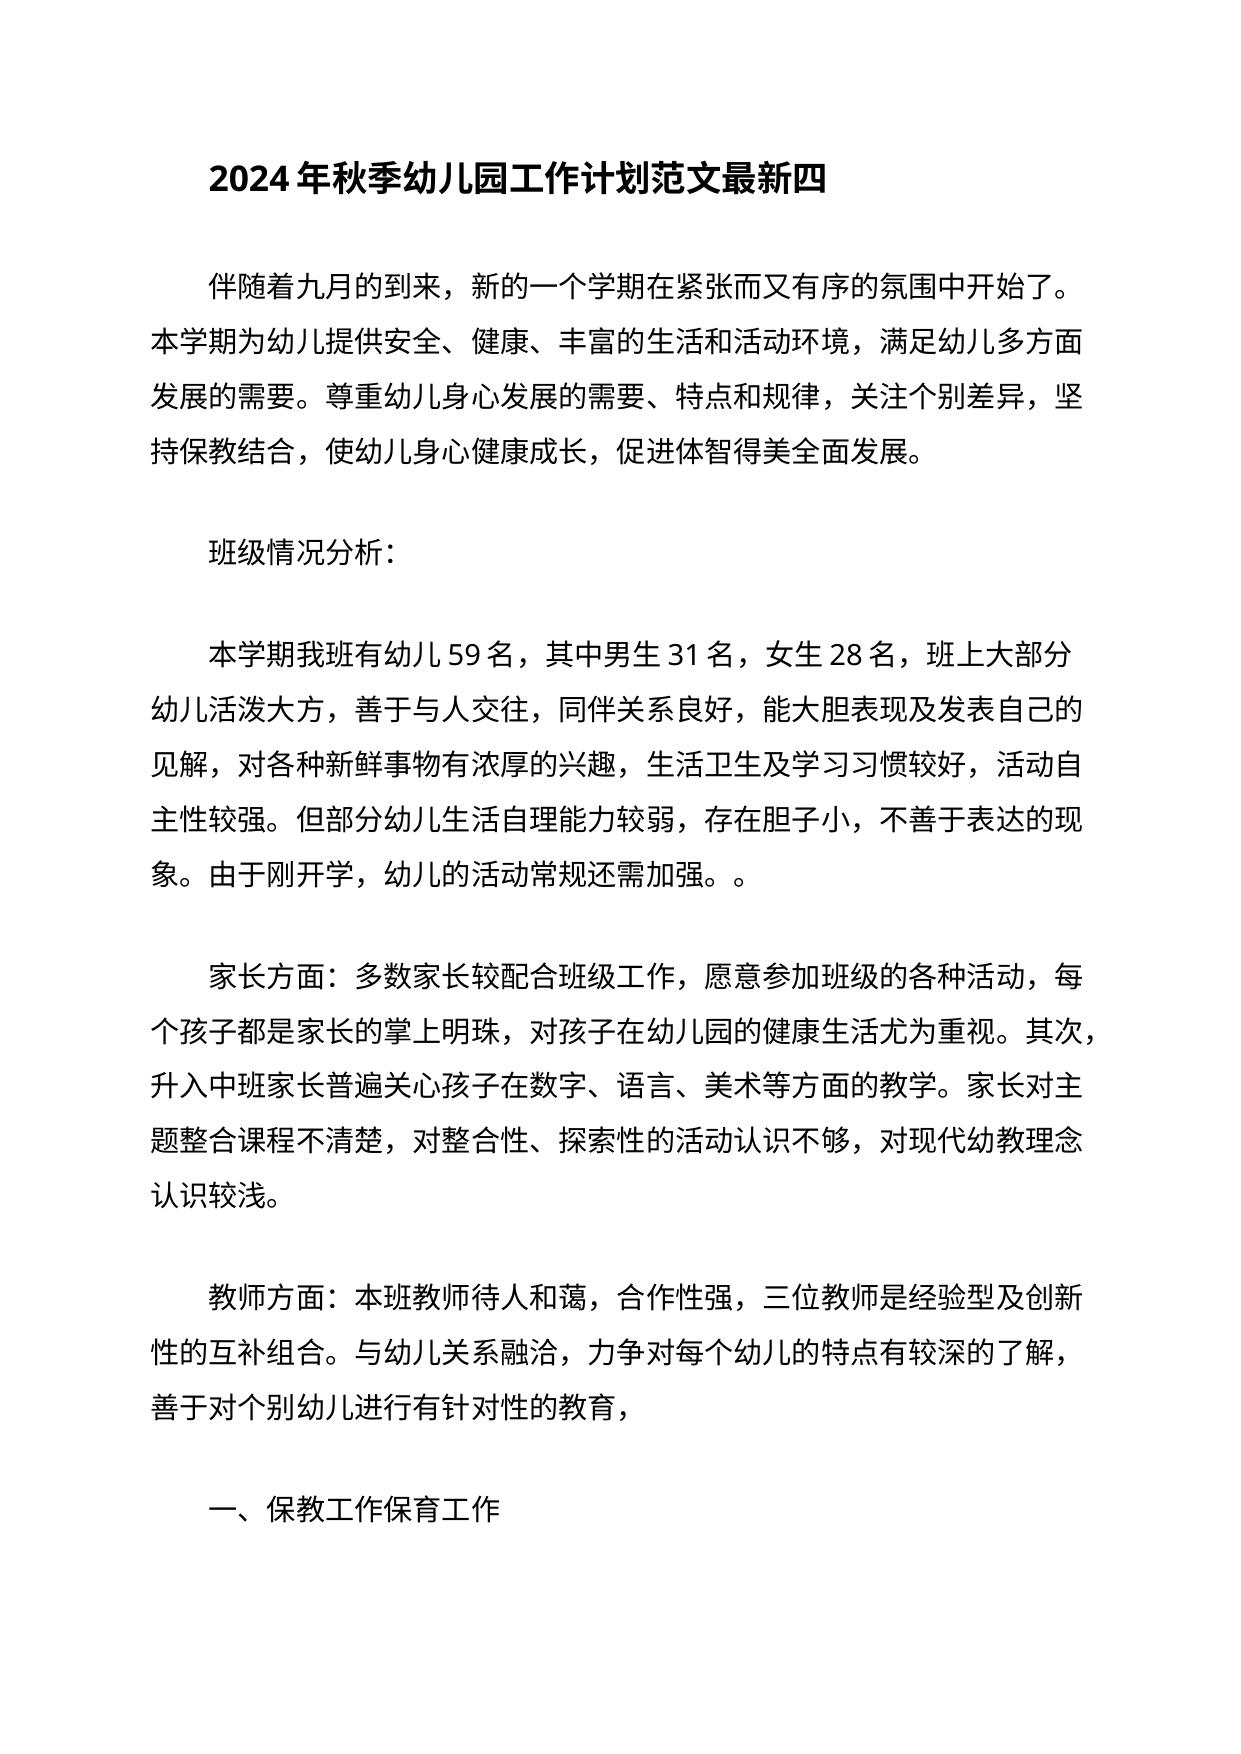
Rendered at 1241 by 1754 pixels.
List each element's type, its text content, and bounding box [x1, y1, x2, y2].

text 伴随着九月的到来，新的一个学期在紧张而又有序的氛围中开始了。本学期为幼儿提供安全、健康、丰富的生活和活动环境，满足幼儿多方面发展的需要。尊重幼儿身心发展的需要、特点和规律，关注个别差异，坚持保教结合，使幼儿身心健康成长，促进体智得美全面发展。 [150, 263, 1090, 471]
text 教师方面：本班教师待人和蔼，合作性强，三位教师是经验型及创新性的互补组合。与幼儿关系融洽，力争对每个幼儿的特点有较深的了解，善于对个别幼儿进行有针对性的教育， [150, 1274, 1090, 1427]
text 一、保教工作保育工作 [150, 1486, 1090, 1528]
text 本学期我班有幼儿59名，其中男生31名，女生28名，班上大部分幼儿活泼大方，善于与人交往，同伴关系良好，能大胆表现及发表自己的见解，对各种新鲜事物有浓厚的兴趣，生活卫生及学习习惯较好，活动自主性较强。但部分幼儿生活自理能力较弱，存在胆子小，不善于表达的现象。由于刚开学，幼儿的活动常规还需加强。。 [150, 632, 1090, 894]
text 班级情况分析： [150, 530, 1090, 572]
text 家长方面：多数家长较配合班级工作，愿意参加班级的各种活动，每个孩子都是家长的掌上明珠，对孩子在幼儿园的健康生活尤为重视。其次，升入中班家长普遍关心孩子在数字、语言、美术等方面的教学。家长对主题整合课程不清楚，对整合性、探索性的活动认识不够，对现代幼教理念认识较浅。 [150, 953, 1090, 1215]
text 2024年秋季幼儿园工作计划范文最新四 [150, 150, 1090, 201]
